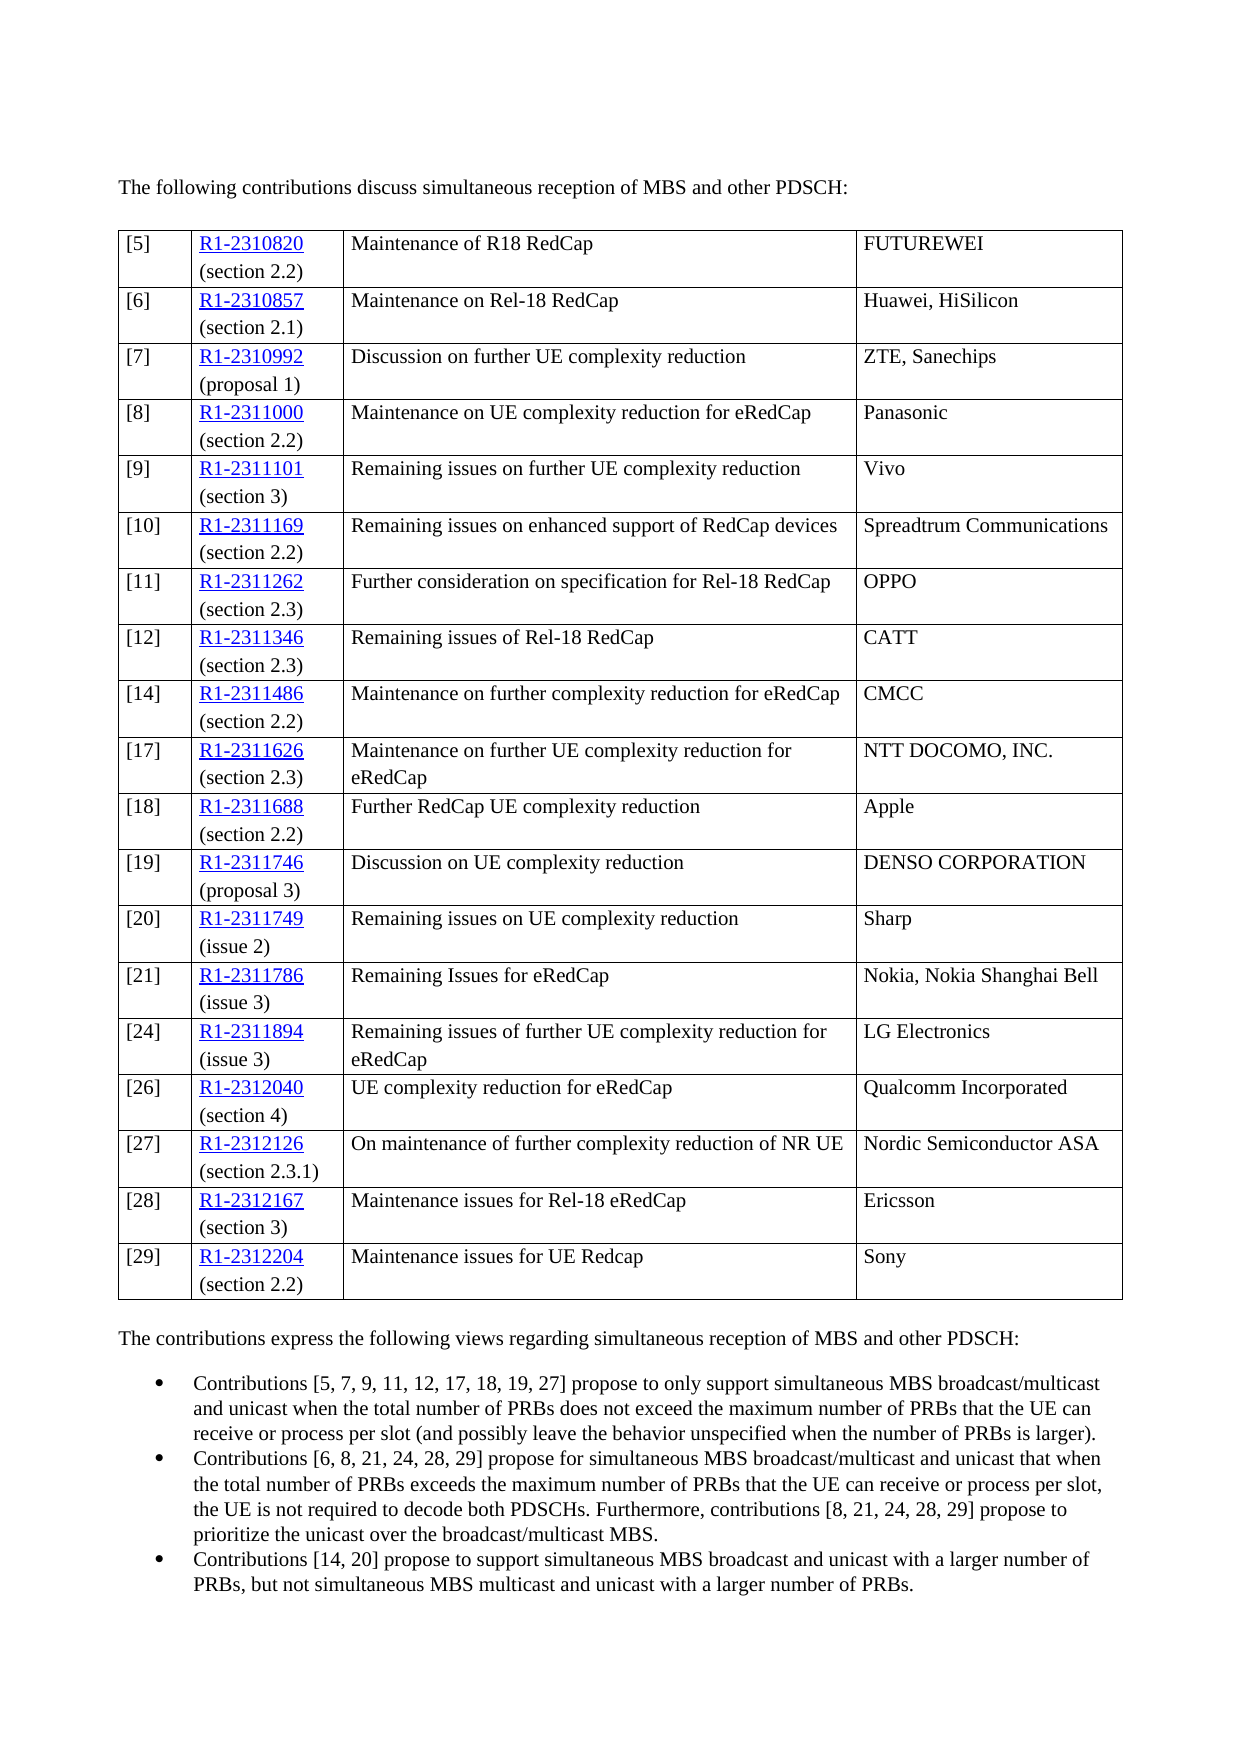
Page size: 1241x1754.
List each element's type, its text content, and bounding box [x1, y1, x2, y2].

table_cell Sony [857, 1244, 1122, 1299]
text The contributions express the following views regarding simultaneous reception of MBS and other PDSCH: [118, 1300, 1122, 1350]
table_cell [9] [119, 456, 191, 512]
table_header R1-2310820 (section 2.2) [192, 231, 343, 287]
table_cell R1-2311746 (proposal 3) [192, 850, 343, 905]
table_cell Remaining issues on enhanced support of RedCap devices [344, 513, 856, 568]
table_cell Maintenance on further complexity reduction for eRedCap [344, 681, 856, 737]
table_cell Discussion on further UE complexity reduction [344, 344, 856, 399]
table_cell Panasonic [857, 400, 1122, 455]
table_cell Qualcomm Incorporated [857, 1075, 1122, 1130]
table_cell R1-2311486 (section 2.2) [192, 681, 343, 737]
table_cell Vivo [857, 456, 1122, 512]
table_cell R1-2310992 (proposal 1) [192, 344, 343, 399]
table_cell Remaining Issues for eRedCap [344, 963, 856, 1018]
table_cell Maintenance on further UE complexity reduction for eRedCap [344, 738, 856, 793]
table_cell [12] [119, 625, 191, 680]
table_header [5] [119, 231, 191, 287]
table_cell Nokia, Nokia Shanghai Bell [857, 963, 1122, 1018]
table_cell [28] [119, 1188, 191, 1243]
table_cell [6] [119, 288, 191, 343]
table_cell R1-2312167 (section 3) [192, 1188, 343, 1243]
table_cell Nordic Semiconductor ASA [857, 1131, 1122, 1187]
table_cell [27] [119, 1131, 191, 1187]
table_cell Further RedCap UE complexity reduction [344, 794, 856, 849]
table_cell ZTE, Sanechips [857, 344, 1122, 399]
table_cell Apple [857, 794, 1122, 849]
table_cell [7] [119, 344, 191, 399]
table_cell R1-2311346 (section 2.3) [192, 625, 343, 680]
table_cell On maintenance of further complexity reduction of NR UE [344, 1131, 856, 1187]
table_cell R1-2311749 (issue 2) [192, 906, 343, 962]
table_cell Maintenance issues for UE Redcap [344, 1244, 856, 1299]
table_cell [20] [119, 906, 191, 962]
table_cell [19] [119, 850, 191, 905]
table_cell Maintenance issues for Rel-18 eRedCap [344, 1188, 856, 1243]
table_cell R1-2311688 (section 2.2) [192, 794, 343, 849]
table_cell CMCC [857, 681, 1122, 737]
table_cell Remaining issues on further UE complexity reduction [344, 456, 856, 512]
table_cell R1-2311262 (section 2.3) [192, 569, 343, 624]
table_cell DENSO CORPORATION [857, 850, 1122, 905]
text The following contributions discuss simultaneous reception of MBS and other PDSCH: [118, 147, 1122, 227]
table_cell Spreadtrum Communications [857, 513, 1122, 568]
table_cell [10] [119, 513, 191, 568]
table_cell Remaining issues of Rel-18 RedCap [344, 625, 856, 680]
list Contributions [6, 8, 21, 24, 28, 29] propose for simultaneous MBS broadcast/multicast and unicast that when the total number of PRBs exceeds the maximum number of PRBs that the UE can receive or process per slot, the UE is not required to decode both PDSCHs. Furthermore, contributions [8, 21, 24, 28, 29] propose to prioritize the unicast over the broadcast/multicast MBS. [156, 1446, 1122, 1546]
table_cell Remaining issues on UE complexity reduction [344, 906, 856, 962]
table_cell R1-2311101 (section 3) [192, 456, 343, 512]
table_cell NTT DOCOMO, INC. [857, 738, 1122, 793]
table_cell [24] [119, 1019, 191, 1074]
table_cell Maintenance on UE complexity reduction for eRedCap [344, 400, 856, 455]
table_cell Sharp [857, 906, 1122, 962]
table_cell R1-2311000 (section 2.2) [192, 400, 343, 455]
table_cell Huawei, HiSilicon [857, 288, 1122, 343]
table_cell CATT [857, 625, 1122, 680]
table_cell R1-2312126 (section 2.3.1) [192, 1131, 343, 1187]
table_cell Ericsson [857, 1188, 1122, 1243]
table_cell [8] [119, 400, 191, 455]
table_cell R1-2311169 (section 2.2) [192, 513, 343, 568]
table_cell [14] [119, 681, 191, 737]
table_cell UE complexity reduction for eRedCap [344, 1075, 856, 1130]
table_cell [17] [119, 738, 191, 793]
table_cell R1-2310857 (section 2.1) [192, 288, 343, 343]
table_cell R1-2311626 (section 2.3) [192, 738, 343, 793]
table_cell Discussion on UE complexity reduction [344, 850, 856, 905]
table_cell R1-2311786 (issue 3) [192, 963, 343, 1018]
table_cell [11] [119, 569, 191, 624]
table_cell [18] [119, 794, 191, 849]
list Contributions [14, 20] propose to support simultaneous MBS broadcast and unicast with a larger number of PRBs, but not simultaneous MBS multicast and unicast with a larger number of PRBs. [156, 1547, 1122, 1596]
table_header FUTUREWEI [857, 231, 1122, 287]
table_cell OPPO [857, 569, 1122, 624]
table_cell R1-2312204 (section 2.2) [192, 1244, 343, 1299]
table_cell LG Electronics [857, 1019, 1122, 1074]
table_cell Further consideration on specification for Rel-18 RedCap [344, 569, 856, 624]
table_cell Remaining issues of further UE complexity reduction for eRedCap [344, 1019, 856, 1074]
table_cell [21] [119, 963, 191, 1018]
table_cell [26] [119, 1075, 191, 1130]
table_cell R1-2312040 (section 4) [192, 1075, 343, 1130]
table_cell Maintenance on Rel-18 RedCap [344, 288, 856, 343]
table_cell [29] [119, 1244, 191, 1299]
list Contributions [5, 7, 9, 11, 12, 17, 18, 19, 27] propose to only support simultaneous MBS broadcast/multicast and unicast when the total number of PRBs does not exceed the maximum number of PRBs that the UE can receive or process per slot (and possibly leave the behavior unspecified when the number of PRBs is larger). [156, 1371, 1122, 1445]
table_header Maintenance of R18 RedCap [344, 231, 856, 287]
table_cell R1-2311894 (issue 3) [192, 1019, 343, 1074]
